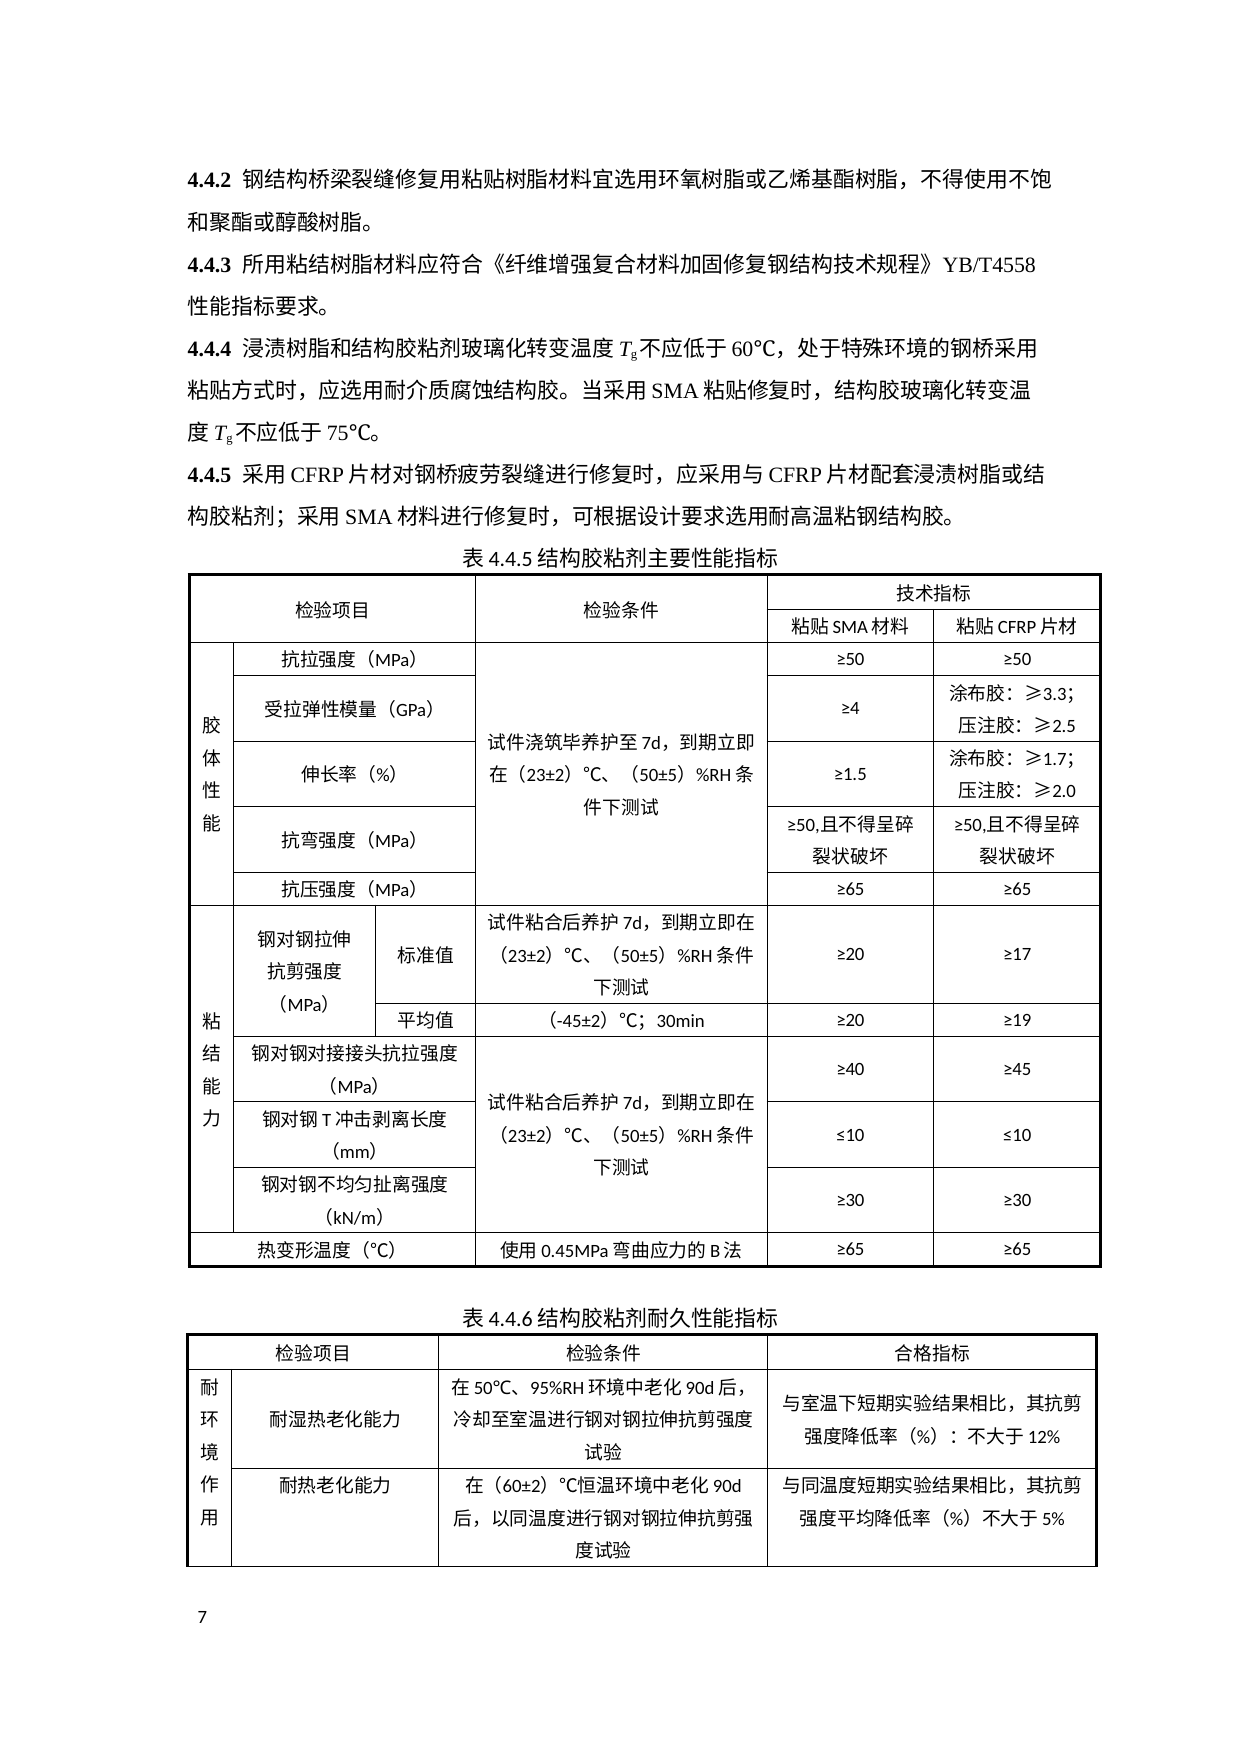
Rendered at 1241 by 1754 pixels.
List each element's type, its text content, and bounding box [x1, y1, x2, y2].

table_cell 胶体性能 [191, 643, 233, 904]
table_cell 钢对钢对接接头抗拉强度（MPa） [234, 1037, 475, 1101]
table_cell 耐热老化能力 [232, 1469, 438, 1566]
table_header 检验项目 [191, 576, 475, 642]
table_cell 钢对钢T冲击剥离长度（mm） [234, 1102, 475, 1167]
table_cell ≥4 [768, 676, 933, 741]
table_cell 在（60±2）℃恒温环境中老化90d后，以同温度进行钢对钢拉伸抗剪强度试验 [439, 1469, 767, 1566]
table_cell ≥1.5 [768, 742, 933, 806]
table_cell ≥65 [934, 873, 1099, 904]
table_cell 钢对钢拉伸 抗剪强度（MPa） [234, 906, 375, 1036]
table_cell ≥19 [934, 1004, 1099, 1036]
table_cell ≥50 [768, 643, 933, 675]
table_cell 标准值 [376, 906, 475, 1003]
table_header 检验条件 [439, 1336, 767, 1369]
table_cell ≤10 [768, 1102, 933, 1167]
table_cell 试件粘合后养护7d，到期立即在（23±2）℃、（50±5）%RH条件下测试 [476, 1037, 767, 1232]
table_cell ≥50,且不得呈碎裂状破坏 [768, 807, 933, 872]
table_cell ≥20 [768, 1004, 933, 1036]
table_cell 与室温下短期实验结果相比，其抗剪强度降低率（%）：不大于12% [768, 1370, 1095, 1467]
table_cell 涂布胶：≥3.3； 压注胶：≥2.5 [934, 676, 1099, 741]
table_cell ≥65 [768, 873, 933, 904]
table_cell ≥30 [768, 1168, 933, 1232]
table_cell ≥17 [934, 906, 1099, 1003]
table_cell 抗拉强度（MPa） [234, 643, 475, 675]
table_cell ≥20 [768, 906, 933, 1003]
table_cell 试件粘合后养护7d，到期立即在（23±2）℃、（50±5）%RH条件下测试 [476, 906, 767, 1003]
table_cell 平均值 [376, 1004, 475, 1036]
table_cell 热变形温度（℃） [191, 1233, 475, 1265]
table_cell 抗压强度（MPa） [234, 873, 475, 904]
table_cell 钢对钢不均匀扯离强度（kN/m） [234, 1168, 475, 1232]
table_cell 粘贴CFRP片材 [934, 610, 1099, 642]
table_cell ≤10 [934, 1102, 1099, 1167]
text 4.4.5 采用CFRP片材对钢桥疲劳裂缝进行修复时，应采用与CFRP片材配套浸渍树脂或结构胶粘剂；采用SMA材料进行修复时，可根据设计要求选用耐高温粘钢结构胶。 [187, 457, 1053, 531]
table_cell ≥50,且不得呈碎裂状破坏 [934, 807, 1099, 872]
table_cell ≥30 [934, 1168, 1099, 1232]
table_cell 受拉弹性模量（GPa） [234, 676, 475, 741]
table_cell 在50℃、95%RH环境中老化90d后，冷却至室温进行钢对钢拉伸抗剪强度试验 [439, 1370, 767, 1467]
text 4.4.2 钢结构桥梁裂缝修复用粘贴树脂材料宜选用环氧树脂或乙烯基酯树脂，不得使用不饱和聚酯或醇酸树脂。 [187, 162, 1053, 237]
table_cell 粘结能力 [191, 906, 233, 1232]
table_cell 涂布胶：≥1.7； 压注胶：≥2.0 [934, 742, 1099, 806]
table_cell ≥45 [934, 1037, 1099, 1101]
table_cell 耐湿热老化能力 [232, 1370, 438, 1467]
text 表4.4.5 结构胶粘剂主要性能指标 [187, 541, 1053, 573]
table_header 检验条件 [476, 576, 767, 642]
table_cell 伸长率（%） [234, 742, 475, 806]
table_cell 试件浇筑毕养护至7d，到期立即在（23±2）℃、（50±5）%RH条件下测试 [476, 643, 767, 904]
table_cell 粘贴SMA材料 [768, 610, 933, 642]
table_header 检验项目 [189, 1336, 438, 1369]
text 4.4.4 浸渍树脂和结构胶粘剂玻璃化转变温度Tg不应低于60℃，处于特殊环境的钢桥采用粘贴方式时，应选用耐介质腐蚀结构胶。当采用SMA粘贴修复时，结构胶玻璃化转变温度Tg不应低于75℃。 [187, 330, 1053, 447]
table_cell （-45±2）℃；30min [476, 1004, 767, 1036]
table_header 技术指标 [768, 576, 1099, 609]
table_cell ≥65 [934, 1233, 1099, 1265]
table_cell 与同温度短期实验结果相比，其抗剪强度平均降低率（%）不大于5% [768, 1469, 1095, 1566]
table_cell ≥65 [768, 1233, 933, 1265]
text 表4.4.6 结构胶粘剂耐久性能指标 [187, 1301, 1053, 1333]
table_header 合格指标 [768, 1336, 1095, 1369]
text 4.4.3 所用粘结树脂材料应符合《纤维增强复合材料加固修复钢结构技术规程》YB/T4558性能指标要求。 [187, 246, 1053, 321]
table_cell 使用0.45MPa弯曲应力的B法 [476, 1233, 767, 1265]
table_cell ≥40 [768, 1037, 933, 1101]
table_cell 耐环境作用 [189, 1370, 231, 1566]
table_cell 抗弯强度（MPa） [234, 807, 475, 872]
table_cell ≥50 [934, 643, 1099, 675]
